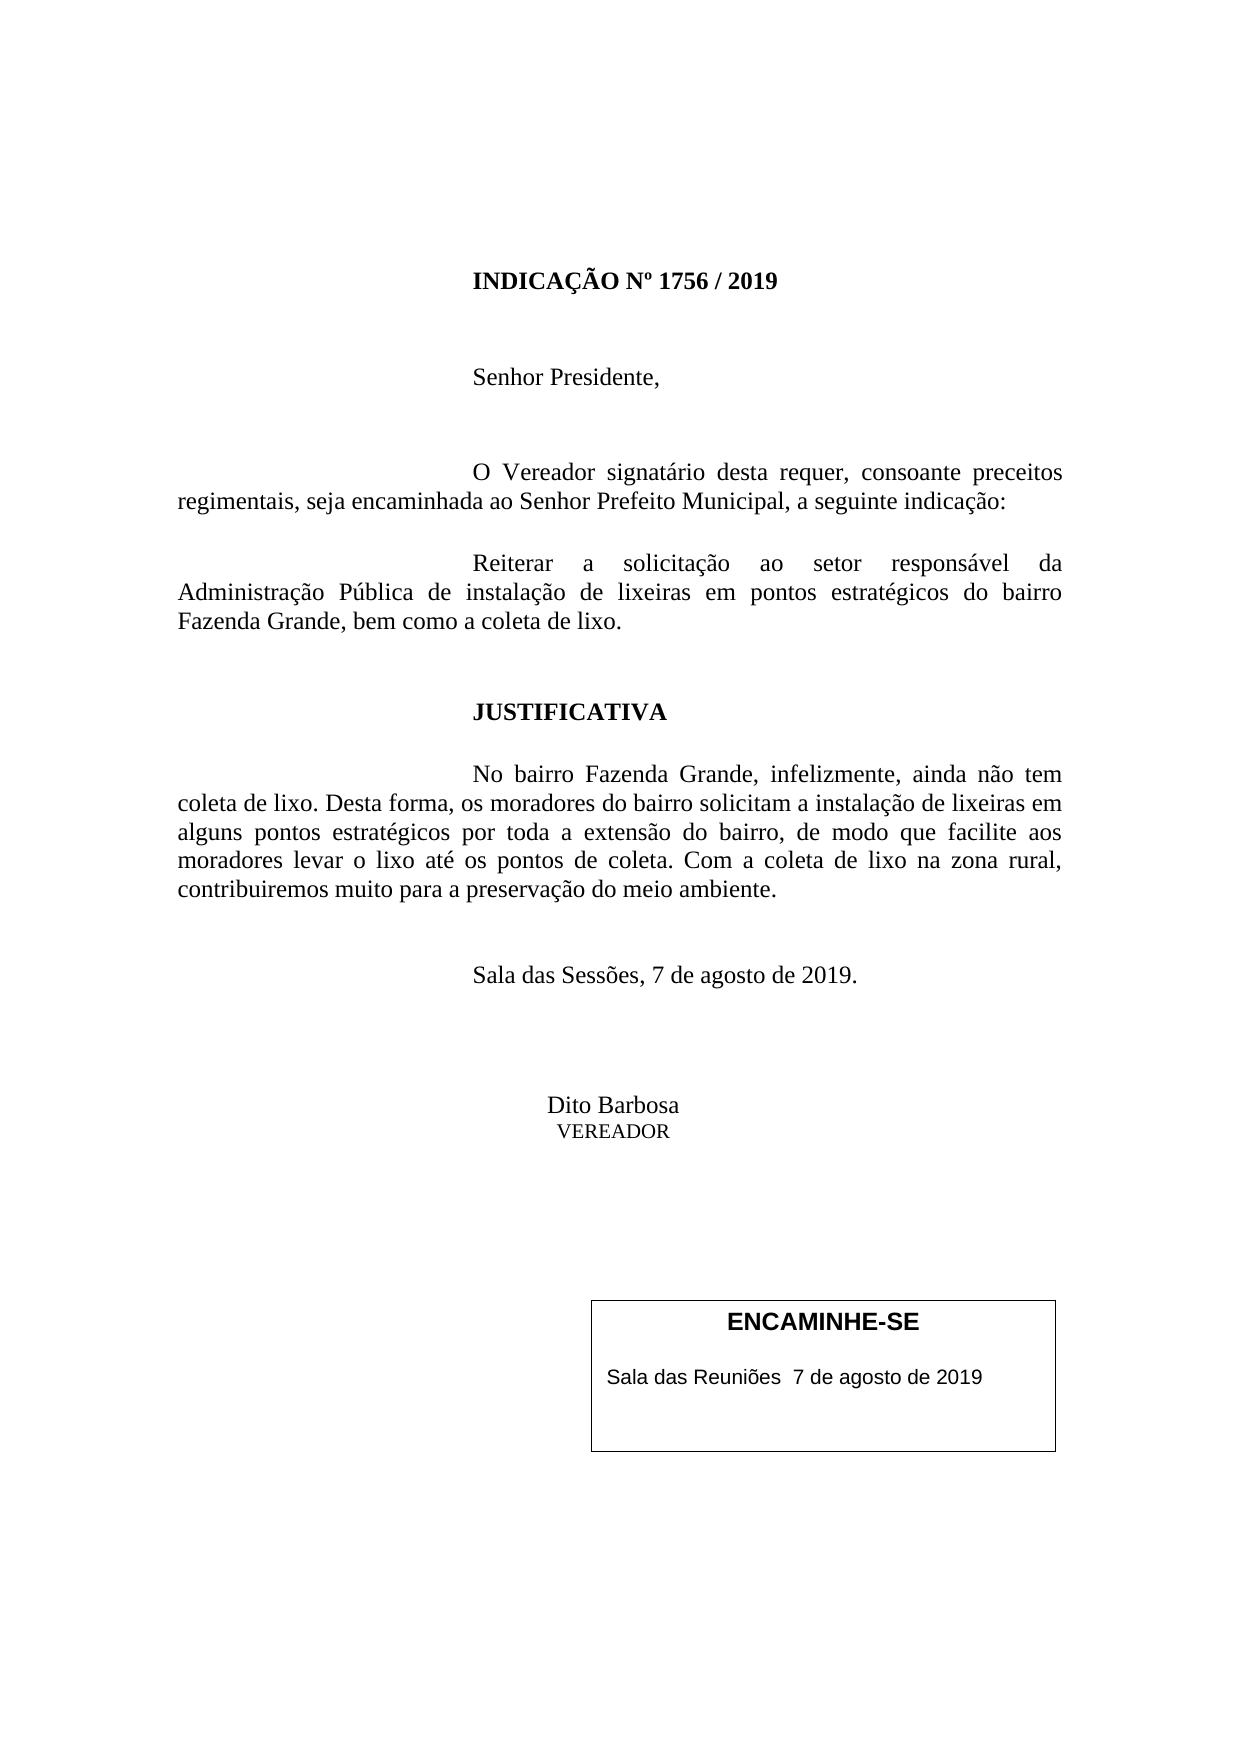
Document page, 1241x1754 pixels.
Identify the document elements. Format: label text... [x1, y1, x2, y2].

text No bairro Fazenda Grande, infelizmente, ainda não tem coleta de lixo. Desta forma, os moradores do bairro solicitam a instalação de lixeiras em alguns pontos estratégicos por toda a extensão do bairro, de modo que facilite aos moradores levar o lixo até os pontos de coleta. Com a coleta de lixo na zona rural, contribuiremos muito para a preservação do meio ambiente. [177, 759, 1063, 903]
table_cell VEREADOR [170, 1119, 1056, 1148]
text Senhor Presidente, [472, 362, 1063, 390]
text Sala das Sessões, 7 de agosto de 2019. [472, 961, 1063, 989]
text INDICAÇÃO Nº 1756 / 2019 [472, 266, 1063, 294]
text O Vereador signatário desta requer, consoante preceitos regimentais, seja encaminhada ao Senhor Prefeito Municipal, a seguinte indicação: [177, 457, 1063, 515]
table_header Dito Barbosa [170, 1090, 1056, 1119]
text JUSTIFICATIVA [177, 697, 1004, 726]
text Reiterar a solicitação ao setor responsável da Administração Pública de instalação de lixeiras em pontos estratégicos do bairro Fazenda Grande, bem como a coleta de lixo. [177, 548, 1063, 635]
